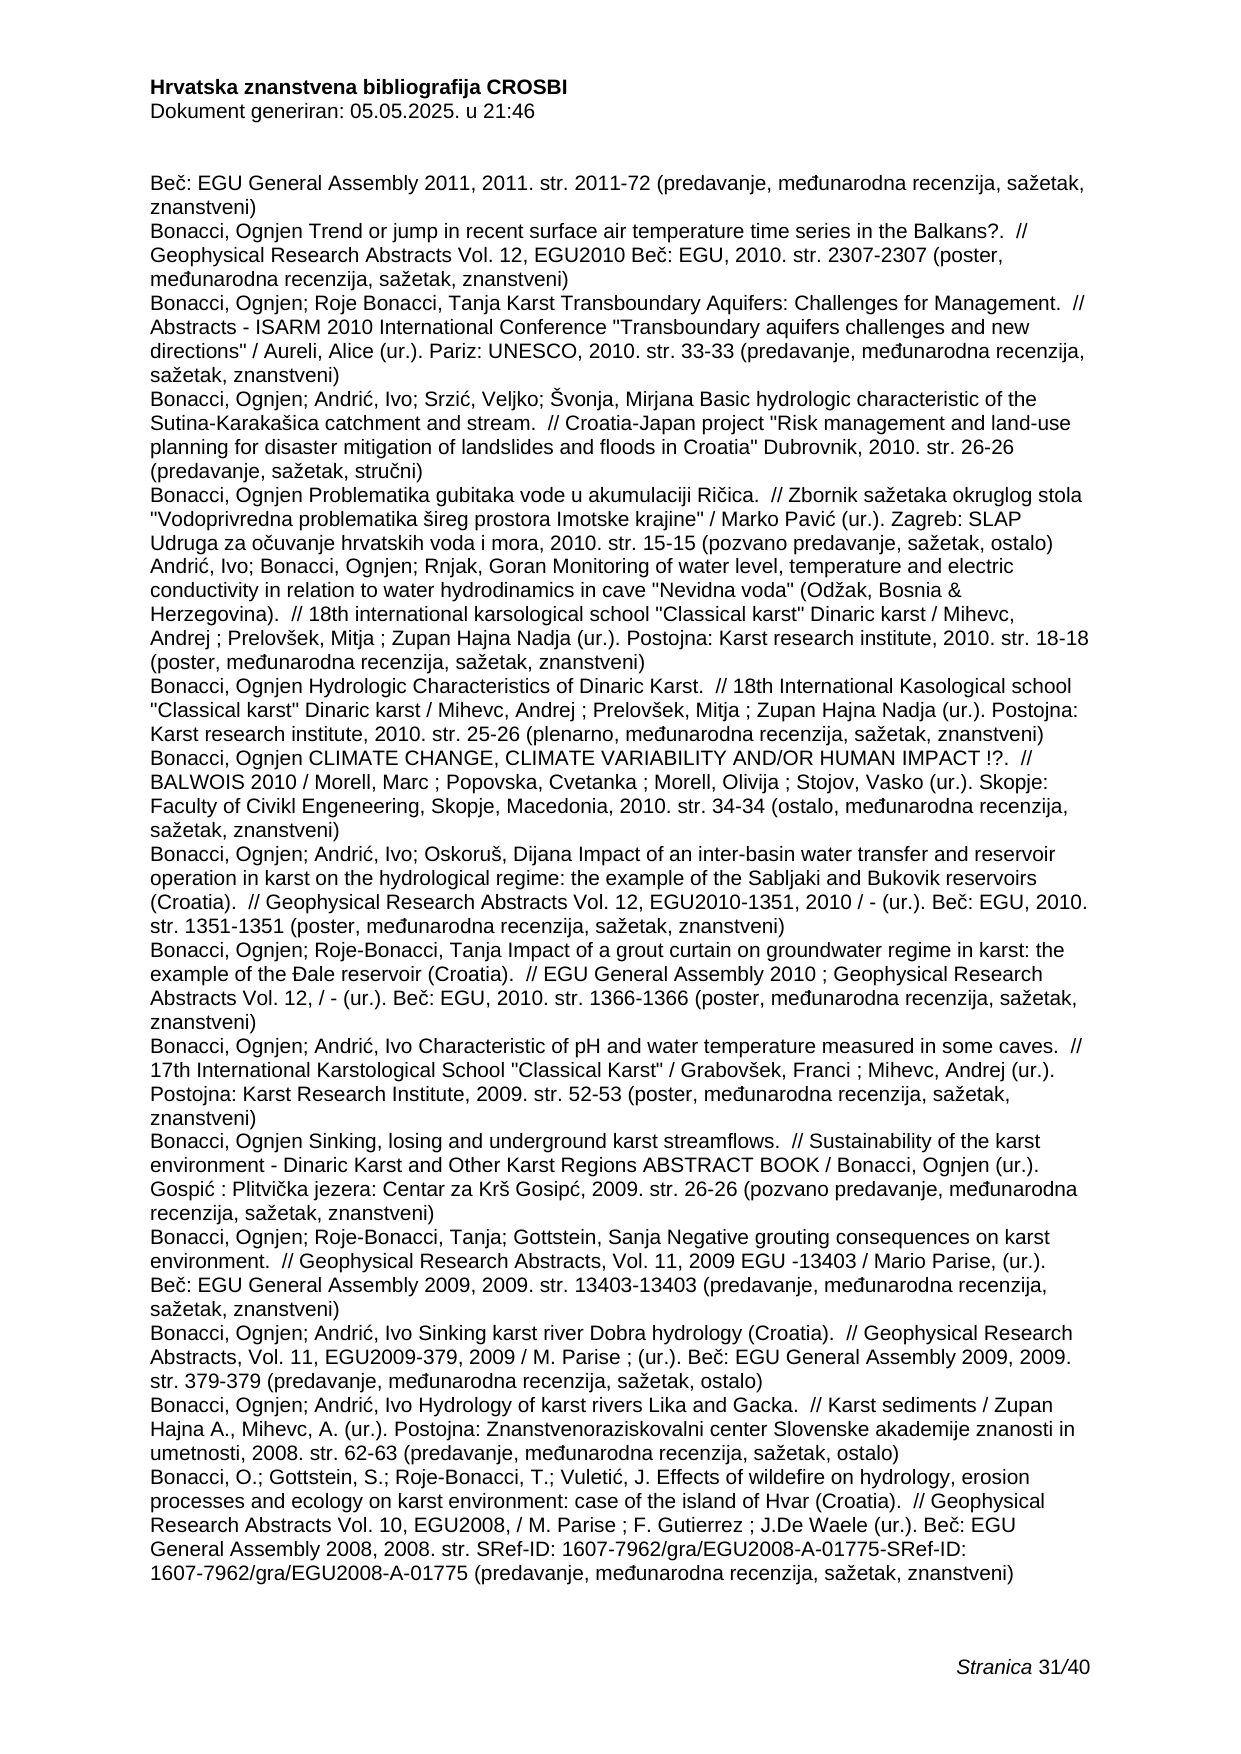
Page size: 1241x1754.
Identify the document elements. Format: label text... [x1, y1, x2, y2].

text Bonacci, Ognjen; Andrić, Ivo [150, 1033, 1090, 1129]
text Bonacci, Ognjen [150, 171, 1090, 219]
text Bonacci, Ognjen [150, 674, 1090, 746]
text Bonacci, Ognjen [150, 219, 1090, 291]
text Bonacci, O.; Gottstein, S.; Roje-Bonacci, T.; Vuletić, J. [150, 1465, 1090, 1584]
text Bonacci, Ognjen; Andrić, Ivo; Oskoruš, Dijana [150, 842, 1090, 938]
text Bonacci, Ognjen; Roje-Bonacci, Tanja [150, 938, 1090, 1033]
text Bonacci, Ognjen; Andrić, Ivo [150, 1321, 1090, 1393]
text Bonacci, Ognjen; Roje Bonacci, Tanja [150, 291, 1090, 387]
text Bonacci, Ognjen [150, 746, 1090, 842]
text Bonacci, Ognjen [150, 1129, 1090, 1225]
text Bonacci, Ognjen; Andrić, Ivo [150, 1393, 1090, 1465]
text Bonacci, Ognjen [150, 482, 1090, 554]
text Bonacci, Ognjen; Andrić, Ivo; Srzić, Veljko; Švonja, Mirjana [150, 387, 1090, 482]
text Andrić, Ivo; Bonacci, Ognjen; Rnjak, Goran [150, 554, 1090, 674]
text Bonacci, Ognjen; Roje-Bonacci, Tanja; Gottstein, Sanja [150, 1225, 1090, 1321]
